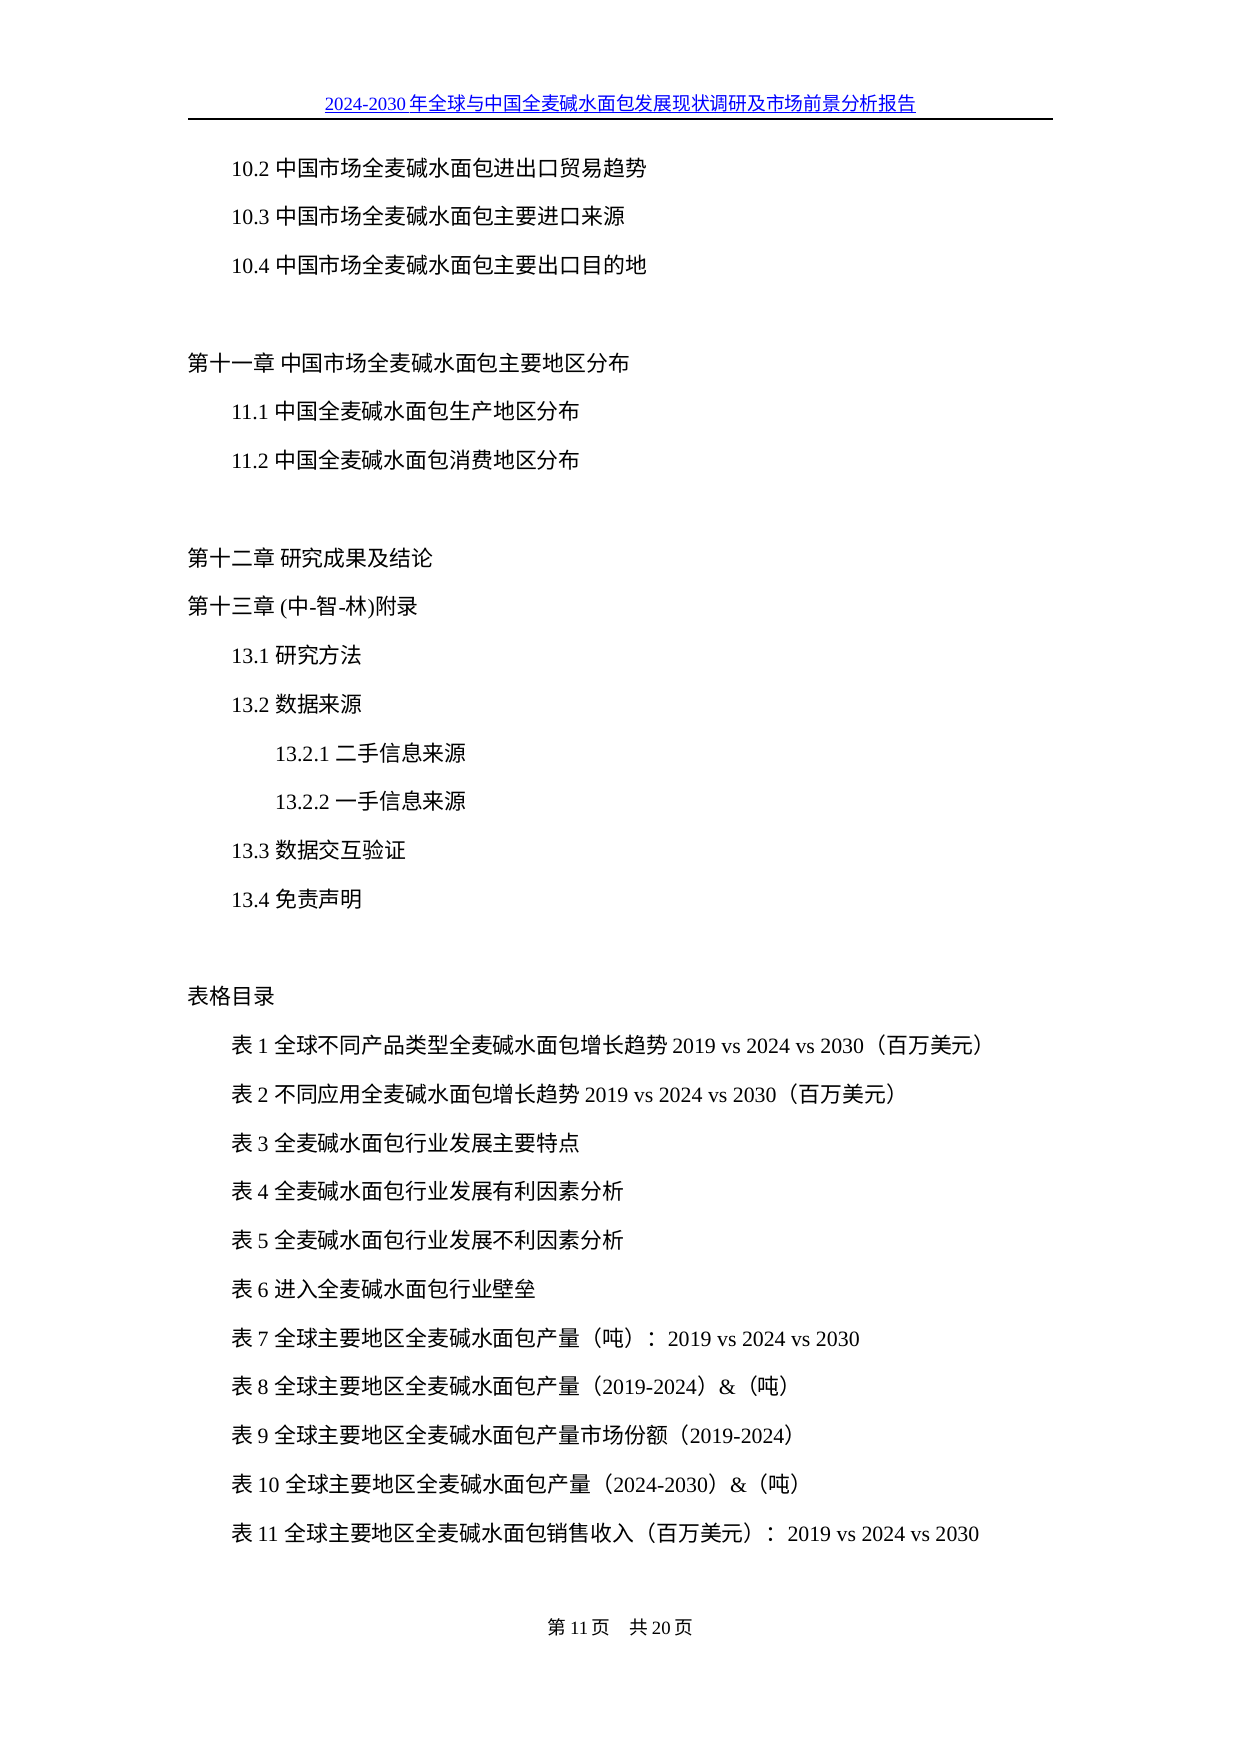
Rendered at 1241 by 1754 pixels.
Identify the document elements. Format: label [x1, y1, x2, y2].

text [187, 150, 1053, 1548]
